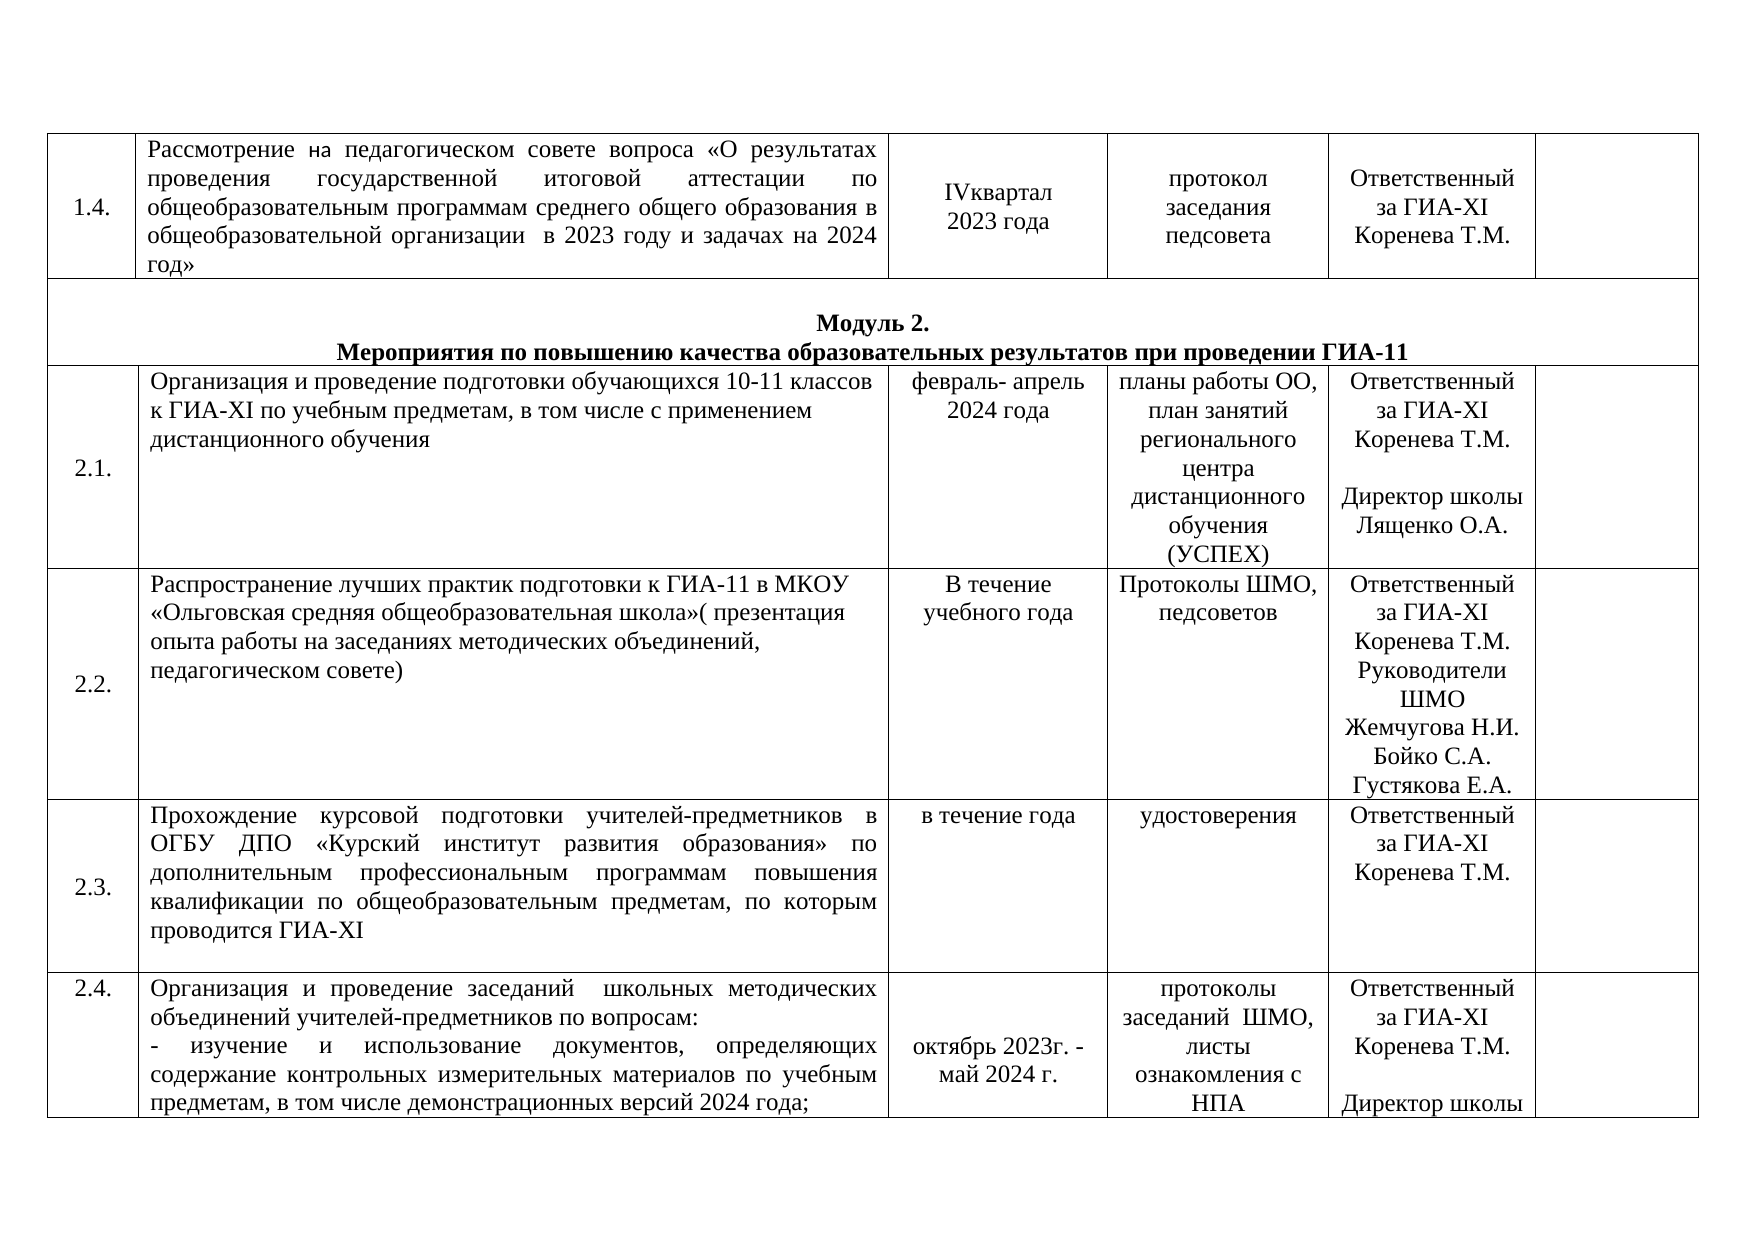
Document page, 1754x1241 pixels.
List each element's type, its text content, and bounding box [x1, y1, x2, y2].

table_cell Организация и проведение подготовки обучающихся 10-11 классов к ГИА-XI по учебным предметам, в том числе с применением дистанционного обучения [139, 366, 888, 568]
table_cell 1.4. [48, 134, 135, 278]
table_cell Ответственный за ГИА-XI Коренева Т.М. [1329, 800, 1535, 972]
table_cell Ответственный за ГИА-XI Коренева Т.М. Руководители ШМО Жемчугова Н.И. Бойко С.А. Густякова Е.А. [1329, 569, 1535, 799]
table_cell Рассмотрение на педагогическом совете вопроса «О результатах проведения государственной итоговой аттестации по общеобразовательным программам среднего общего образования в общеобразовательной организации в 2023 году и задачах на 2024 год» [136, 134, 888, 278]
table_cell [1536, 134, 1698, 278]
table_cell 2.1. [48, 366, 138, 568]
table_cell [1536, 973, 1698, 1117]
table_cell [139, 973, 888, 1117]
table_cell Модуль 2. Мероприятия по повышению качества образовательных результатов при проведении ГИА-11 [48, 279, 1698, 365]
table_cell В течение учебного года [889, 569, 1107, 799]
table_cell Прохождение курсовой подготовки учителей-предметников в ОГБУ ДПО «Курский институт развития образования» по дополнительным профессиональным программам повышения квалификации по общеобразовательным предметам, по которым проводится ГИА-XI [139, 800, 888, 972]
table_cell [1536, 800, 1698, 972]
table_cell планы работы ОО, план занятий регионального центра дистанционного обучения (УСПЕХ) [1108, 366, 1328, 568]
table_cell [1108, 973, 1328, 1117]
table_cell 2.2. [48, 569, 138, 799]
table_cell Протоколы ШМО, педсоветов [1108, 569, 1328, 799]
table_cell Распространение лучших практик подготовки к ГИА-11 в МКОУ «Ольговская средняя общеобразовательная школа»( презентация опыта работы на заседаниях методических объединений, педагогическом совете) [139, 569, 888, 799]
table_cell [1536, 569, 1698, 799]
table_cell Ответственный за ГИА-XI Коренева Т.М. [1329, 134, 1535, 278]
table_cell [1536, 366, 1698, 568]
table_cell февраль- апрель 2024 года [889, 366, 1107, 568]
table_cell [1329, 973, 1535, 1117]
table_cell удостоверения [1108, 800, 1328, 972]
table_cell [889, 973, 1107, 1117]
table_cell 2.4. [48, 973, 138, 1117]
table_cell IVквартал 2023 года [889, 134, 1107, 278]
table_cell протокол заседания педсовета [1108, 134, 1328, 278]
table_cell 2.3. [48, 800, 138, 972]
table_cell Ответственный за ГИА-XI Коренева Т.М. Директор школы Лященко О.А. [1329, 366, 1535, 568]
table_cell в течение года [889, 800, 1107, 972]
